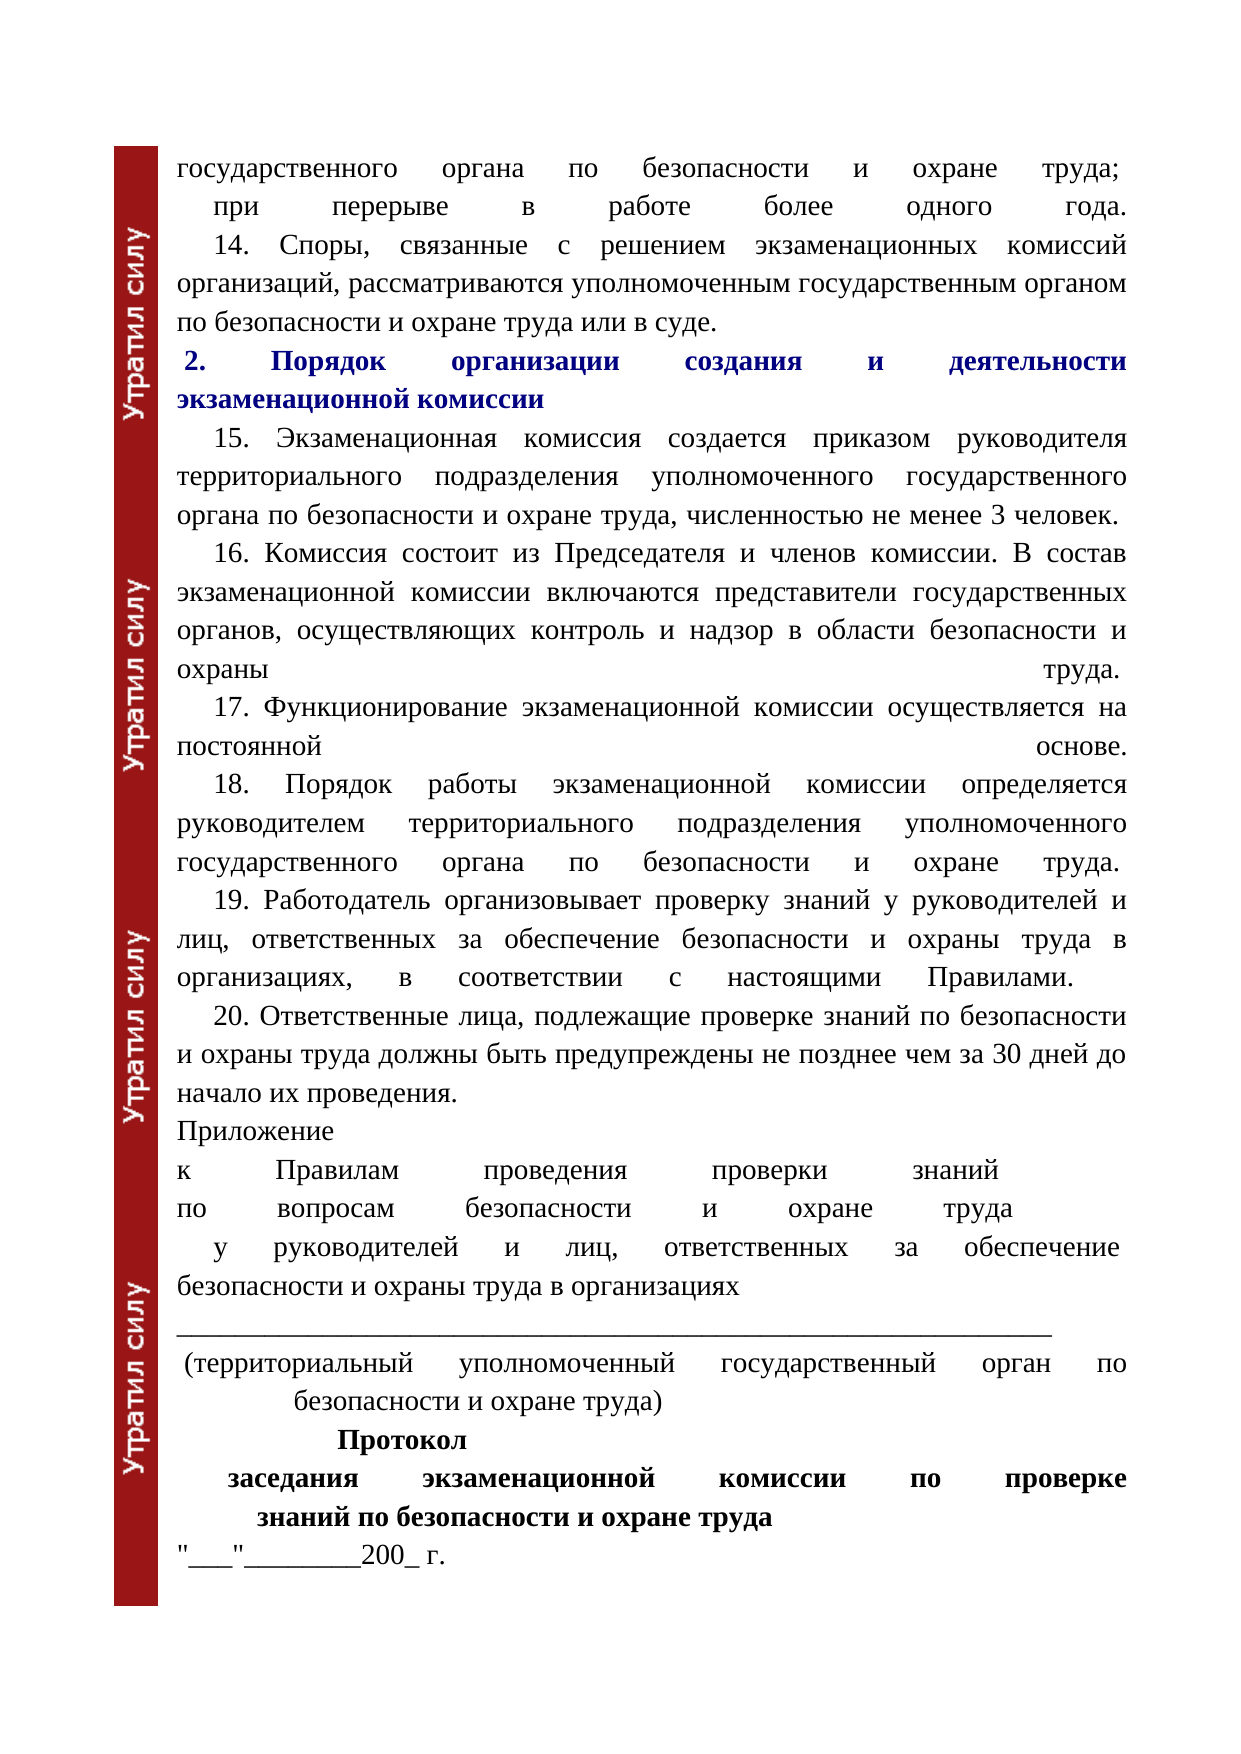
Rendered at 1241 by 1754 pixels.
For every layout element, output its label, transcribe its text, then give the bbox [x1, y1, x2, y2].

text Приложение к Правилам проведения проверки знаний по вопросам безопасности и охране труда у руководителей и лиц, ответственных за обеспечение безопасности и охраны труда в организациях [112, 1113, 1128, 1301]
text 2. Порядок организации создания и деятельности экзаменационной комиссии [112, 343, 1128, 415]
picture [114, 1532, 158, 1537]
picture [114, 338, 158, 343]
picture [114, 415, 158, 420]
picture [114, 1417, 158, 1422]
text ____________________________________________________________ (территориальный уполномоченный государственный орган по безопасности и охране труда) [112, 1306, 1128, 1417]
text 15. Экзаменационная комиссия создается приказом руководителя территориального подразделения уполномоченного государственного органа по безопасности и охране труда, численностью не менее 3 человек. 16. Комиссия состоит из Председателя и членов комиссии. В состав экзаменационной комиссии включаются представители государственных органов, осуществляющих контроль и надзор в области безопасности и охраны труда. 17. Функционирование экзаменационной комиссии осуществляется на постоянной основе. 18. Порядок работы экзаменационной комиссии определяется руководителем территориального подразделения уполномоченного государственного органа по безопасности и охране труда. 19. Работодатель организовывает проверку знаний у руководителей и лиц, ответственных за обеспечение безопасности и охраны труда в организациях, в соответствии с настоящими Правилами. 20. Ответственные лица, подлежащие проверке знаний по безопасности и охраны труда должны быть предупреждены не позднее чем за 30 дней до начало их проведения. [112, 420, 1128, 1108]
text Протокол заседания экзаменационной комиссии по проверке знаний по безопасности и охране труда [112, 1422, 1128, 1532]
picture [114, 1571, 158, 1606]
text "___"________200_ г. [112, 1537, 1128, 1571]
picture [114, 1108, 158, 1113]
picture [114, 1301, 158, 1306]
picture [114, 146, 158, 150]
